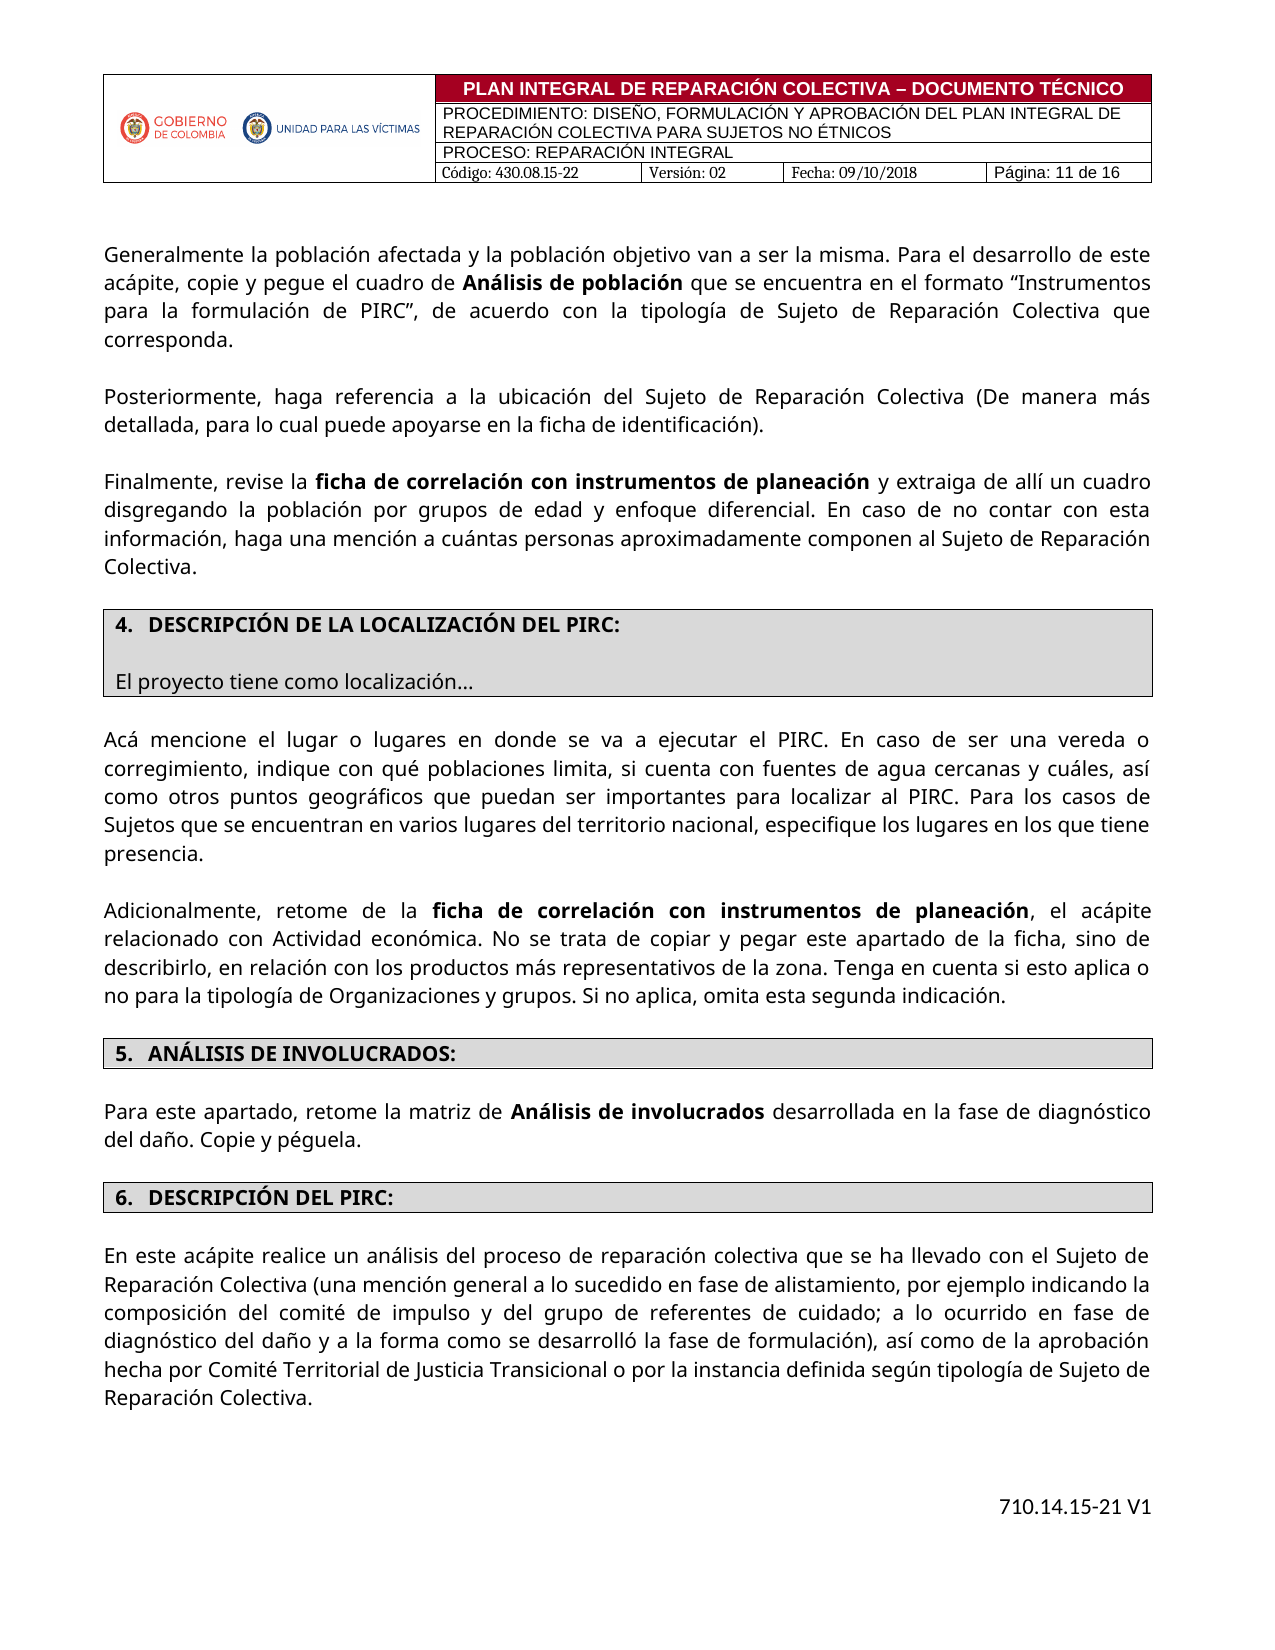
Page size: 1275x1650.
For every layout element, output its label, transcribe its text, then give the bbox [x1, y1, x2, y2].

table_header ANÁLISIS DE INVOLUCRADOS: [104, 1039, 1152, 1067]
picture [117, 110, 422, 147]
text Para este apartado, retome la matriz de Análisis de involucrados desarrollada en la fase de diagnóstico del daño. Copie y péguela. [103, 1097, 1152, 1154]
text Adicionalmente, retome de la ficha de correlación con instrumentos de planeación, el acápite relacionado con Actividad económica. No se trata de copiar y pegar este apartado de la ficha, sino de describirlo, en relación con los productos más representativos de la zona. Tenga en cuenta si esto aplica o no para la tipología de Organizaciones y grupos. Si no aplica, omita esta segunda indicación. [103, 896, 1152, 1009]
text Generalmente la población afectada y la población objetivo van a ser la misma. Para el desarrollo de este acápite, copie y pegue el cuadro de Análisis de población que se encuentra en el formato “Instrumentos para la formulación de PIRC”, de acuerdo con la tipología de Sujeto de Reparación Colectiva que corresponda. [103, 240, 1152, 353]
text Posteriormente, haga referencia a la ubicación del Sujeto de Reparación Colectiva (De manera más detallada, para lo cual puede apoyarse en la ficha de identificación). [103, 382, 1152, 439]
table_header DESCRIPCIÓN DE LA LOCALIZACIÓN DEL PIRC: El proyecto tiene como localización... [104, 610, 1152, 696]
table_header DESCRIPCIÓN DEL PIRC: [104, 1183, 1152, 1212]
text Finalmente, revise la ficha de correlación con instrumentos de planeación y extraiga de allí un cuadro disgregando la población por grupos de edad y enfoque diferencial. En caso de no contar con esta información, haga una mención a cuántas personas aproximadamente componen al Sujeto de Reparación Colectiva. [103, 467, 1152, 581]
text En este acápite realice un análisis del proceso de reparación colectiva que se ha llevado con el Sujeto de Reparación Colectiva (una mención general a lo sucedido en fase de alistamiento, por ejemplo indicando la composición del comité de impulso y del grupo de referentes de cuidado; a lo ocurrido en fase de diagnóstico del daño y a la forma como se desarrolló la fase de formulación), así como de la aprobación hecha por Comité Territorial de Justicia Transicional o por la instancia definida según tipología de Sujeto de Reparación Colectiva. [103, 1241, 1152, 1412]
text Acá mencione el lugar o lugares en donde se va a ejecutar el PIRC. En caso de ser una vereda o corregimiento, indique con qué poblaciones limita, si cuenta con fuentes de agua cercanas y cuáles, así como otros puntos geográficos que puedan ser importantes para localizar al PIRC. Para los casos de Sujetos que se encuentran en varios lugares del territorio nacional, especifique los lugares en los que tiene presencia. [103, 725, 1152, 867]
